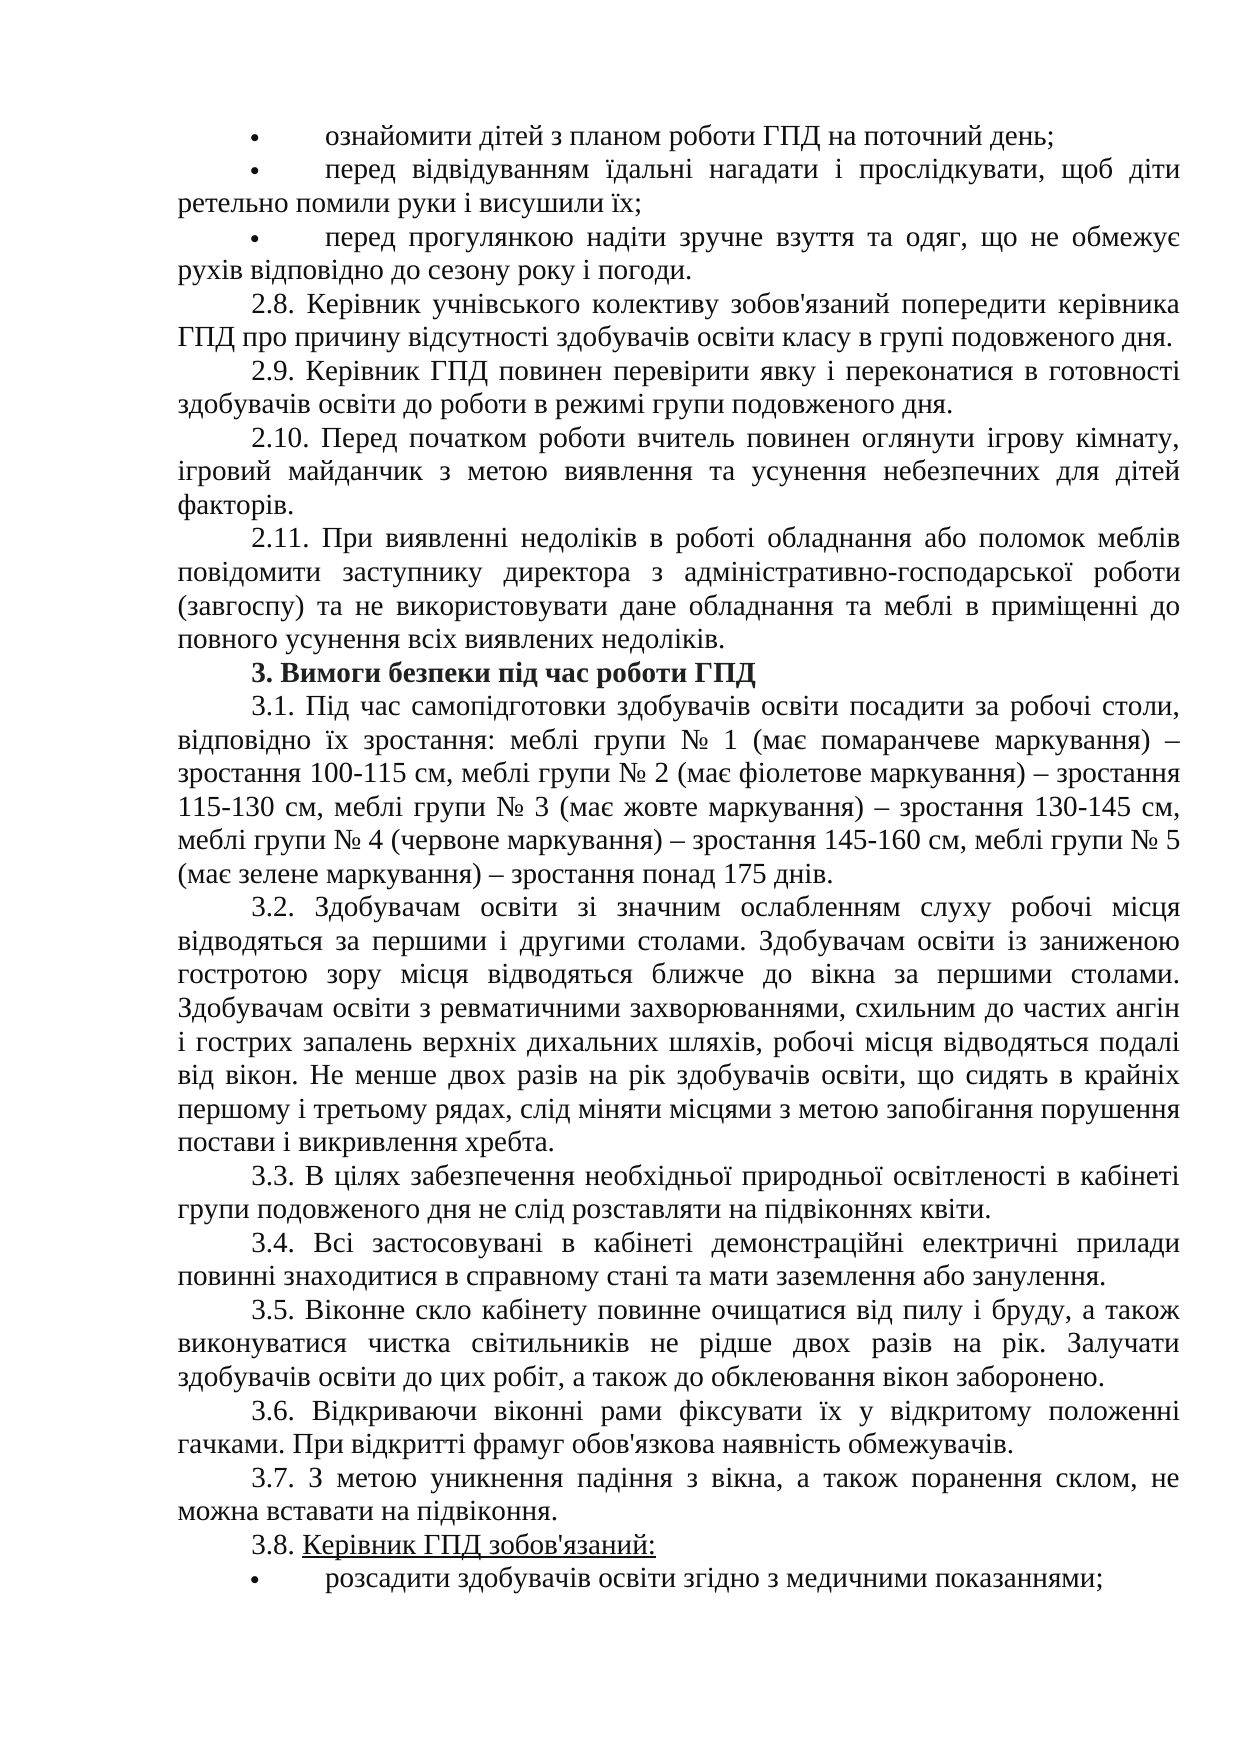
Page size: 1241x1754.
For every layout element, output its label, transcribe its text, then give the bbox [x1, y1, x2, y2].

text 3.6. Відкриваючи віконні рами фіксувати їх у відкритому положенні гачками. При відкритті фрамуг обов'язкова наявність обмежувачів. [177, 1393, 1181, 1460]
text 2.9. Керівник ГПД повинен перевірити явку і переконатися в готовності здобувачів освіти до роботи в режимі групи подовженого дня. [177, 353, 1181, 420]
list ознайомити дітей з планом роботи ГПД на поточний день; [177, 118, 1181, 152]
text 3.5. Віконне скло кабінету повинне очищатися від пилу і бруду, а також виконуватися чистка світильників не рідше двох разів на рік. Залучати здобувачів освіти до цих робіт, а також до обклеювання вікон заборонено. [177, 1292, 1181, 1393]
list розсадити здобувачів освіти згідно з медичними показаннями; [177, 1560, 1181, 1594]
text 3.1. Під час самопідготовки здобувачів освіти посадити за робочі столи, відповідно їх зростання: меблі групи № 1 (має помаранчеве маркування) – зростання 100-115 см, меблі групи № 2 (має фіолетове маркування) – зростання 115-130 см, меблі групи № 3 (має жовте маркування) – зростання 130-145 см, меблі групи № 4 (червоне маркування) – зростання 145-160 см, меблі групи № 5 (має зелене маркування) – зростання понад 175 днів. [177, 688, 1181, 889]
text 2.11. При виявленні недоліків в роботі обладнання або поломок меблів повідомити заступнику директора з адміністративно-господарської роботи (завгоспу) та не використовувати дане обладнання та меблі в приміщенні до повного усунення всіх виявлених недоліків. [177, 521, 1181, 655]
text 3.2. Здобувачам освіти зі значним ослабленням слуху робочі місця відводяться за першими і другими столами. Здобувачам освіти із заниженою гостротою зору місця відводяться ближче до вікна за першими столами. Здобувачам освіти з ревматичними захворюваннями, схильним до частих ангін і гострих запалень верхніх дихальних шляхів, робочі місця відводяться подалі від вікон. Не менше двох разів на рік здобувачів освіти, що сидять в крайніх першому і третьому рядах, слід міняти місцями з метою запобігання порушення постави і викривлення хребта. [177, 889, 1181, 1158]
text 2.10. Перед початком роботи вчитель повинен оглянути ігрову кімнату, ігровий майданчик з метою виявлення та усунення небезпечних для дітей факторів. [177, 420, 1181, 521]
text 3.3. В цілях забезпечення необхідньої природньої освітленості в кабінеті групи подовженого дня не слід розставляти на підвіконнях квіти. [177, 1158, 1181, 1225]
text 3.4. Всі застосовувані в кабінеті демонстраційні електричні прилади повинні знаходитися в справному стані та мати заземлення або занулення. [177, 1225, 1181, 1292]
text 3.7. З метою уникнення падіння з вікна, а також поранення склом, не можна вставати на підвіконня. [177, 1460, 1181, 1527]
list перед прогулянкою надіти зручне взуття та одяг, що не обмежує рухів відповідно до сезону року і погоди. [177, 219, 1181, 286]
text 3.8. Керівник ГПД зобов'язаний: [177, 1527, 1181, 1560]
text 2.8. Керівник учнівського колективу зобов'язаний попередити керівника ГПД про причину відсутності здобувачів освіти класу в групі подовженого дня. [177, 286, 1181, 353]
list перед відвідуванням їдальні нагадати і прослідкувати, щоб діти ретельно помили руки і висушили їх; [177, 152, 1181, 219]
text 3. Вимоги безпеки під час роботи ГПД [177, 655, 1181, 688]
